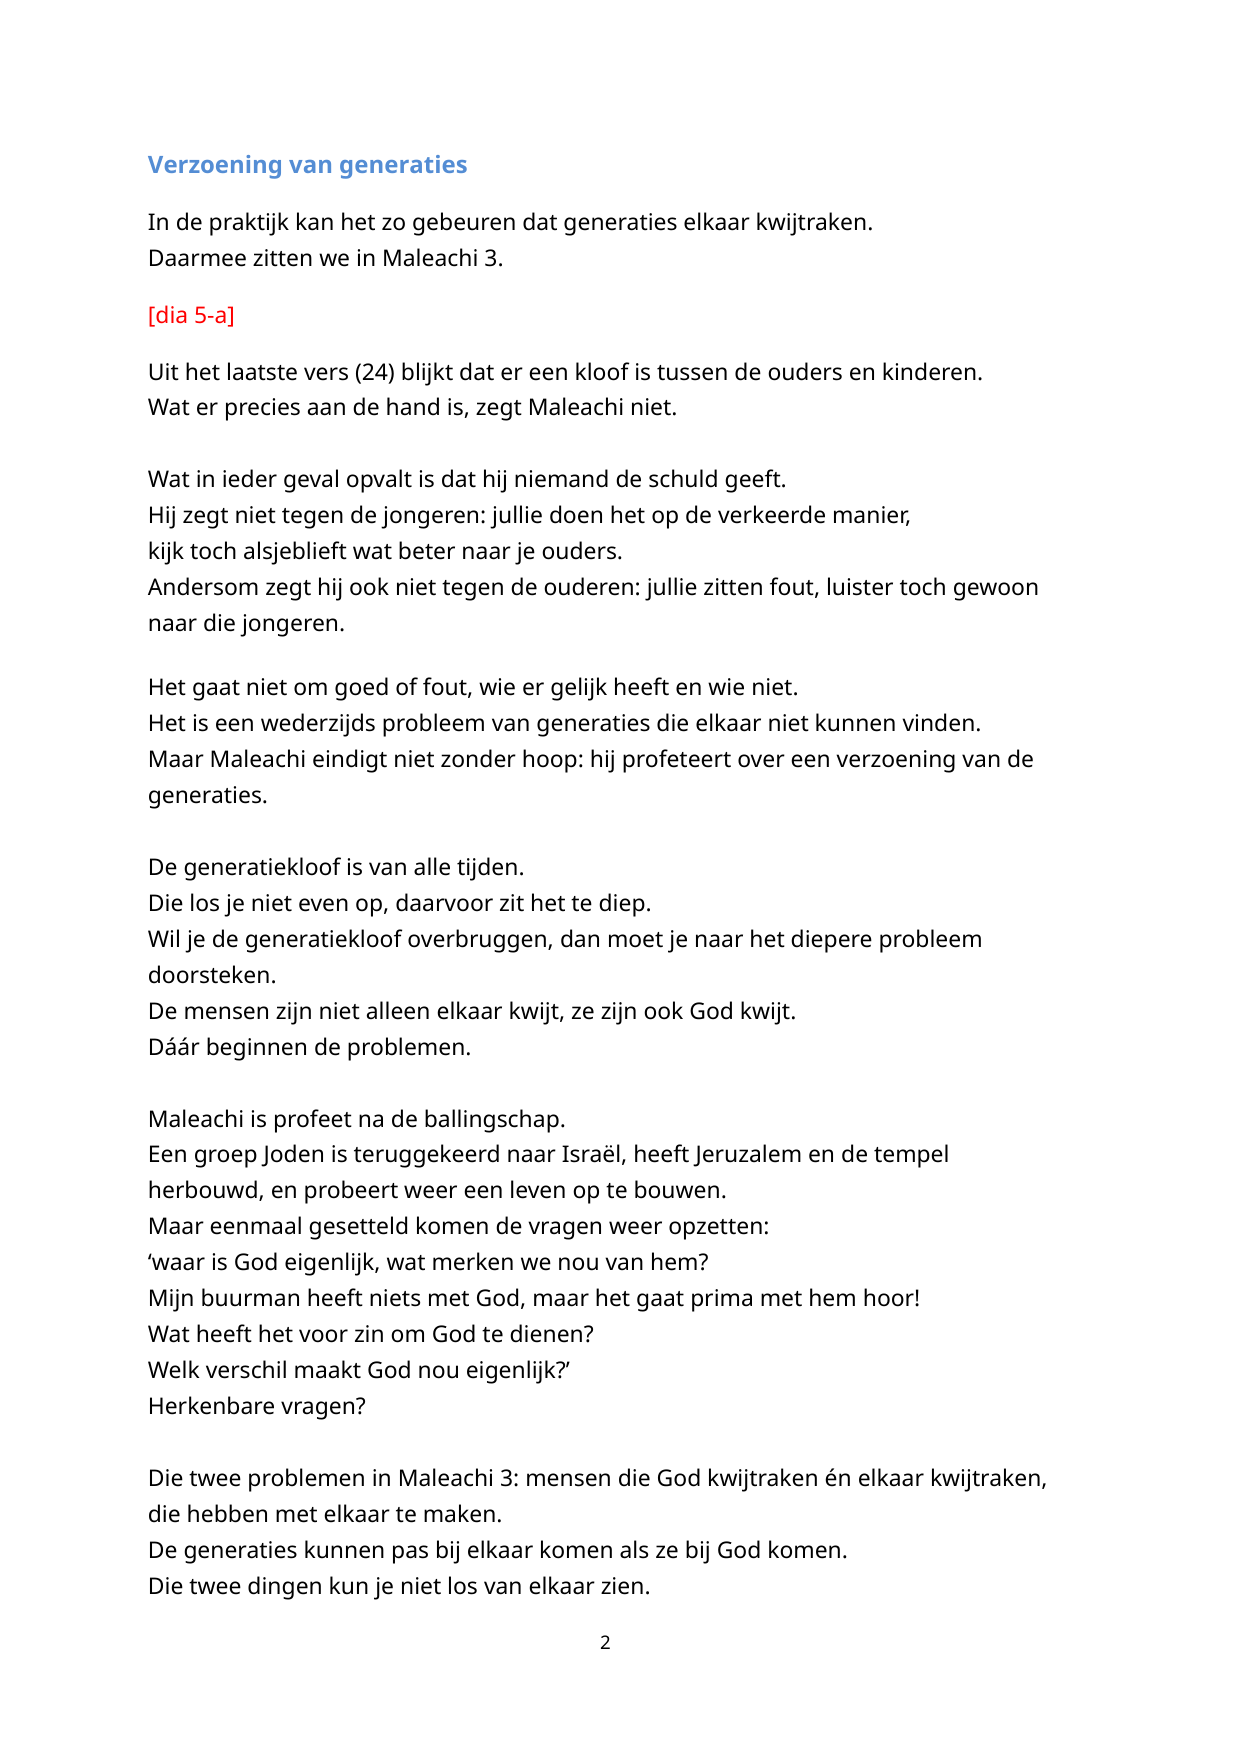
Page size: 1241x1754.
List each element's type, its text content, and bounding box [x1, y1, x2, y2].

text In de praktijk kan het zo gebeuren dat generaties elkaar kwijtraken. [148, 206, 1063, 237]
text Het gaat niet om goed of fout, wie er gelijk heeft en wie niet. Het is een wederzijds probleem van generaties die elkaar niet kunnen vinden. [148, 671, 1063, 738]
text kijk toch alsjeblieft wat beter naar je ouders. Andersom zegt hij ook niet tegen de ouderen: jullie zitten fout, luister toch gewoon naar die jongeren. [148, 535, 1063, 667]
text Die twee problemen in Maleachi 3: mensen die God kwijtraken én elkaar kwijtraken, die hebben met elkaar te maken. [148, 1462, 1063, 1529]
text Maar Maleachi eindigt niet zonder hoop: hij profeteert over een verzoening van de generaties. [148, 743, 1063, 810]
text Wat in ieder geval opvalt is dat hij niemand de schuld geeft. Hij zegt niet tegen de jongeren: jullie doen het op de verkeerde manier, [148, 463, 1063, 530]
text Maleachi is profeet na de ballingschap. Een groep Joden is teruggekeerd naar Israël, heeft Jeruzalem en de tempel herbouwd, en probeert weer een leven op te bouwen. Maar eenmaal gesetteld komen de vragen weer opzetten: ‘waar is God eigenlijk, wat merken we nou van hem? Mijn buurman heeft niets met God, maar het gaat prima met hem hoor! Wat heeft het voor zin om God te dienen? Welk verschil maakt God nou eigenlijk?’ Herkenbare vragen? [148, 1102, 1063, 1421]
text De generatiekloof is van alle tijden. Die los je niet even op, daarvoor zit het te diep. Wil je de generatiekloof overbruggen, dan moet je naar het diepere probleem doorsteken. De mensen zijn niet alleen elkaar kwijt, ze zijn ook God kwijt. Dáár beginnen de problemen. [148, 851, 1063, 1062]
text Wat er precies aan de hand is, zegt Maleachi niet. [148, 391, 1063, 423]
text Uit het laatste vers (24) blijkt dat er een kloof is tussen de ouders en kinderen. [148, 355, 1093, 387]
text [dia 5-a] [148, 299, 1063, 330]
text Daarmee zitten we in Maleachi 3. [148, 242, 1063, 273]
text Verzoening van generaties [148, 148, 1063, 180]
text De generaties kunnen pas bij elkaar komen als ze bij God komen. Die twee dingen kun je niet los van elkaar zien. [148, 1534, 1063, 1601]
